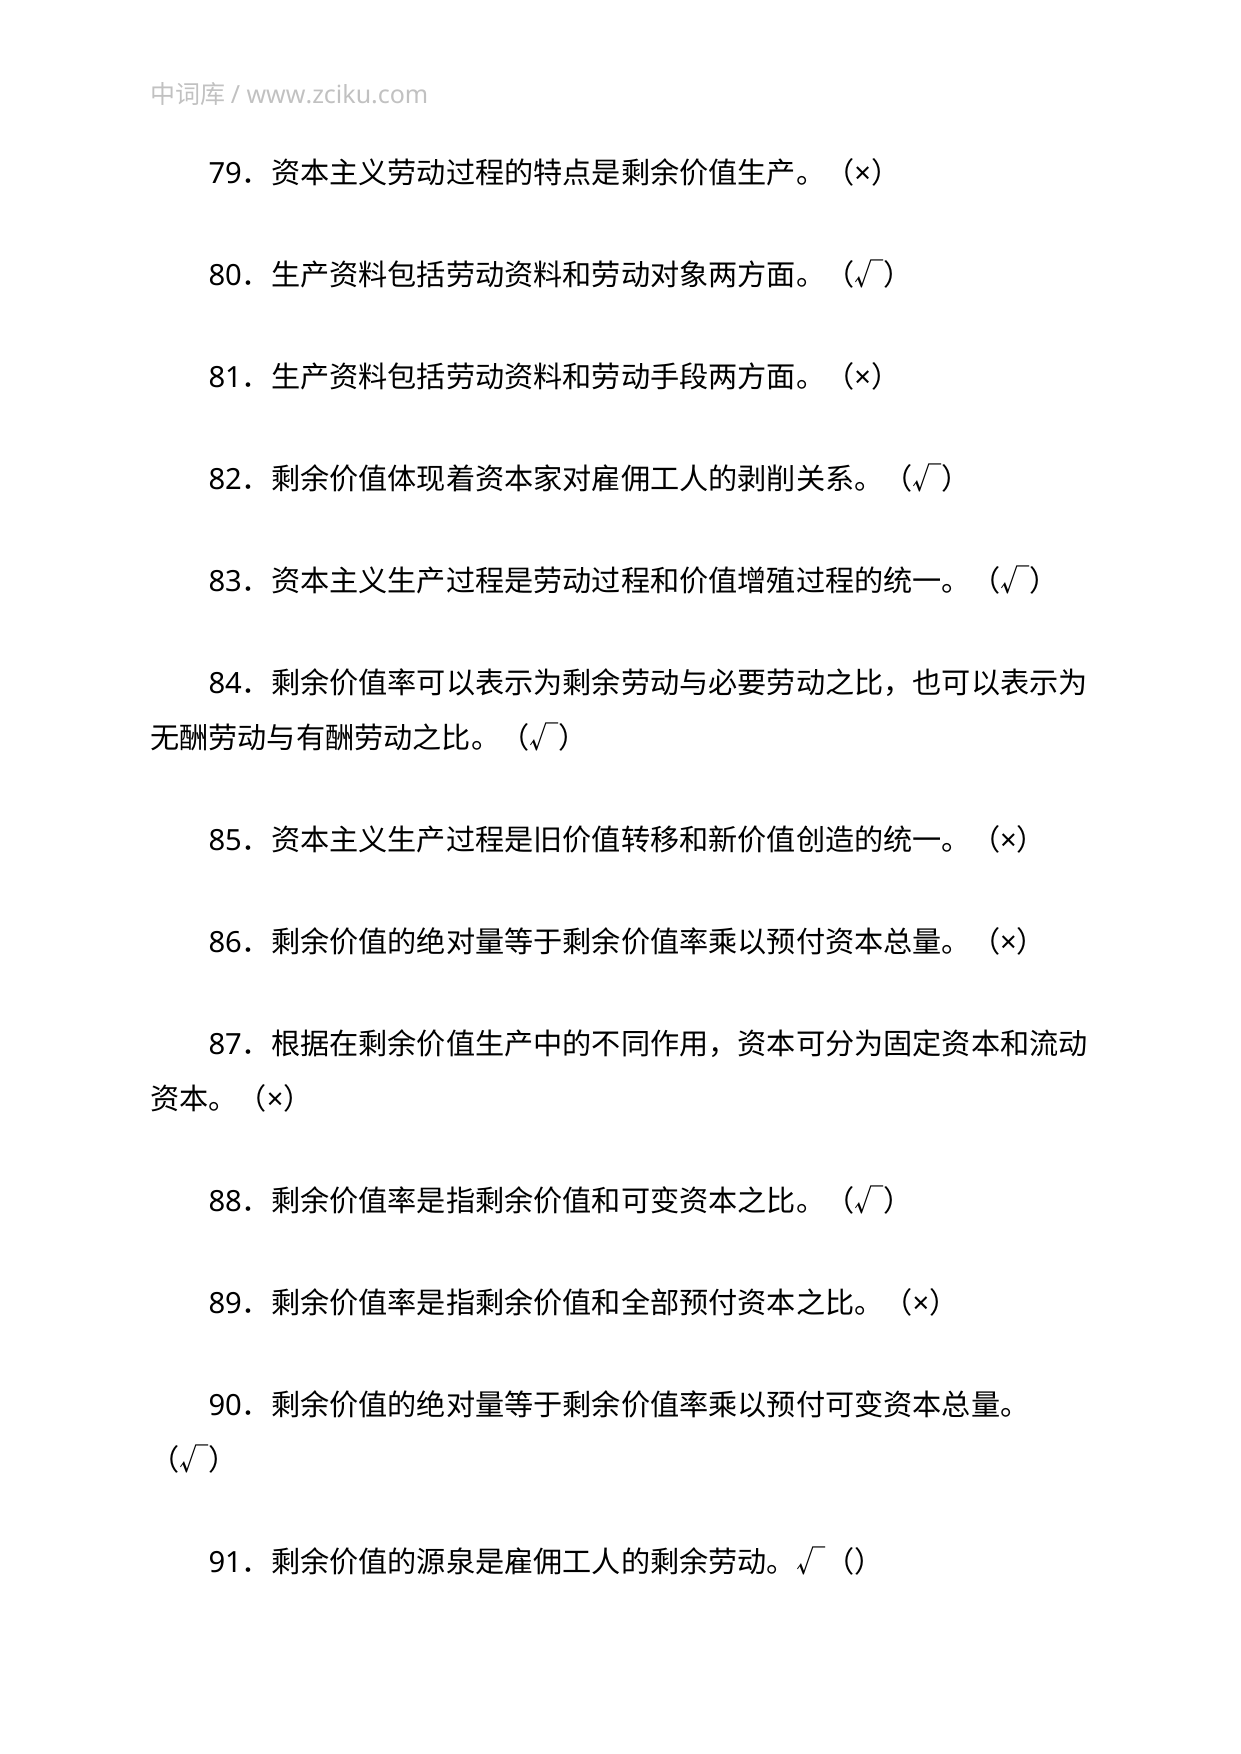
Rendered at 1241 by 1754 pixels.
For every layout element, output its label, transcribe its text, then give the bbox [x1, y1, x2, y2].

text 80．生产资料包括劳动资料和劳动对象两方面。（√） [150, 252, 1090, 294]
text 86．剩余价值的绝对量等于剩余价值率乘以预付资本总量。（×） [150, 919, 1090, 961]
text 88．剩余价值率是指剩余价值和可变资本之比。（√） [150, 1178, 1090, 1220]
text 87．根据在剩余价值生产中的不同作用，资本可分为固定资本和流动资本。（×） [150, 1021, 1090, 1118]
text 91．剩余价值的源泉是雇佣工人的剩余劳动。√（） [150, 1538, 1090, 1581]
text 81．生产资料包括劳动资料和劳动手段两方面。（×） [150, 354, 1090, 396]
text 90．剩余价值的绝对量等于剩余价值率乘以预付可变资本总量。（√） [150, 1382, 1090, 1479]
text 89．剩余价值率是指剩余价值和全部预付资本之比。（×） [150, 1279, 1090, 1322]
text 85．资本主义生产过程是旧价值转移和新价值创造的统一。（×） [150, 817, 1090, 859]
text 82．剩余价值体现着资本家对雇佣工人的剥削关系。（√） [150, 456, 1090, 498]
text 83．资本主义生产过程是劳动过程和价值增殖过程的统一。（√） [150, 558, 1090, 600]
text 84．剩余价值率可以表示为剩余劳动与必要劳动之比，也可以表示为无酬劳动与有酬劳动之比。（√） [150, 660, 1090, 757]
text 79．资本主义劳动过程的特点是剩余价值生产。（×） [150, 150, 1090, 192]
